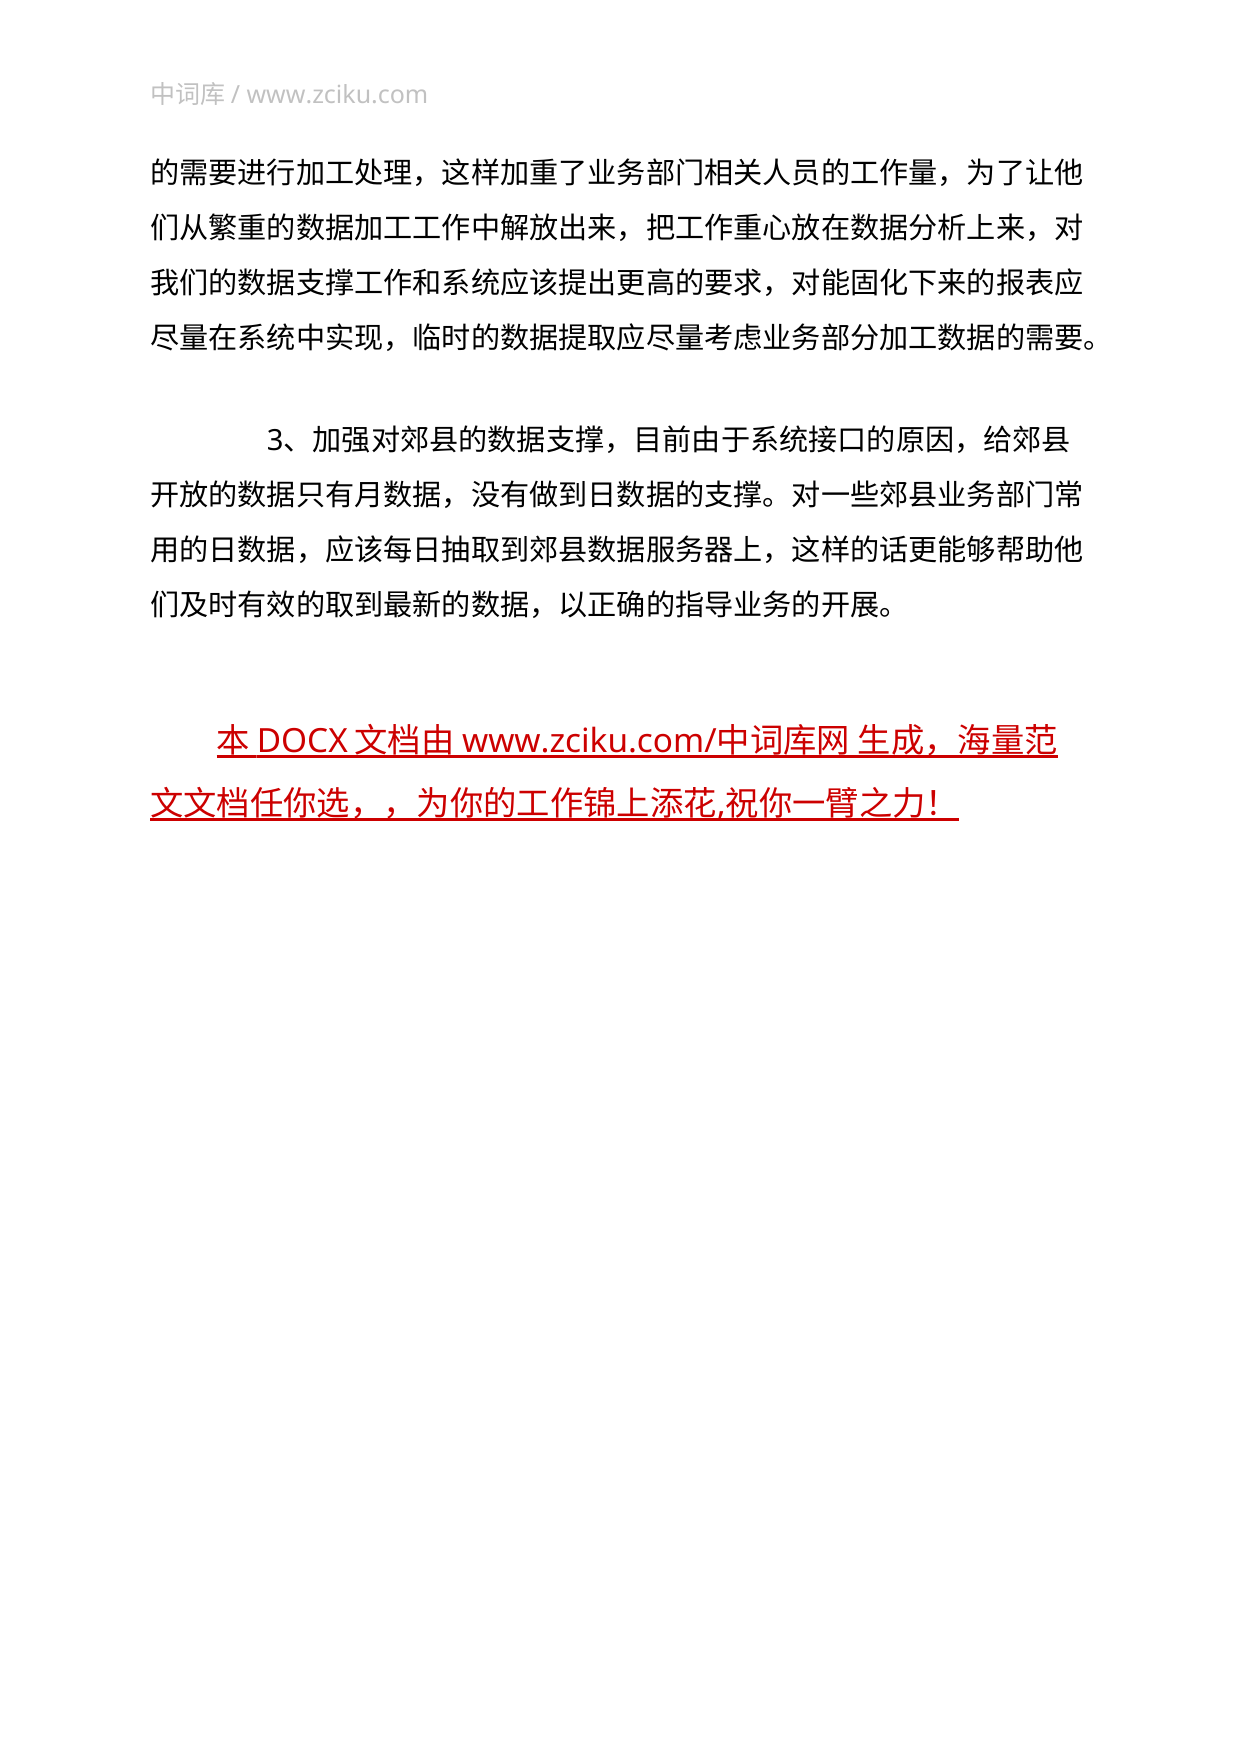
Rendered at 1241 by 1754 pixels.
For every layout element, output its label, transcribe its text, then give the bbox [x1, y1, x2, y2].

text 本DOCX文档由 www.zciku.com/中词库网 生成，海量范文文档任你选，，为你的工作锦上添花,祝你一臂之力！ [150, 714, 1090, 826]
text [150, 150, 1090, 357]
text 3、加强对郊县的数据支撑，目前由于系统接口的原因，给郊县开放的数据只有月数据，没有做到日数据的支撑。对一些郊县业务部门常用的日数据，应该每日抽取到郊县数据服务器上，这样的话更能够帮助他们及时有效的取到最新的数据，以正确的指导业务的开展。 [150, 416, 1090, 623]
